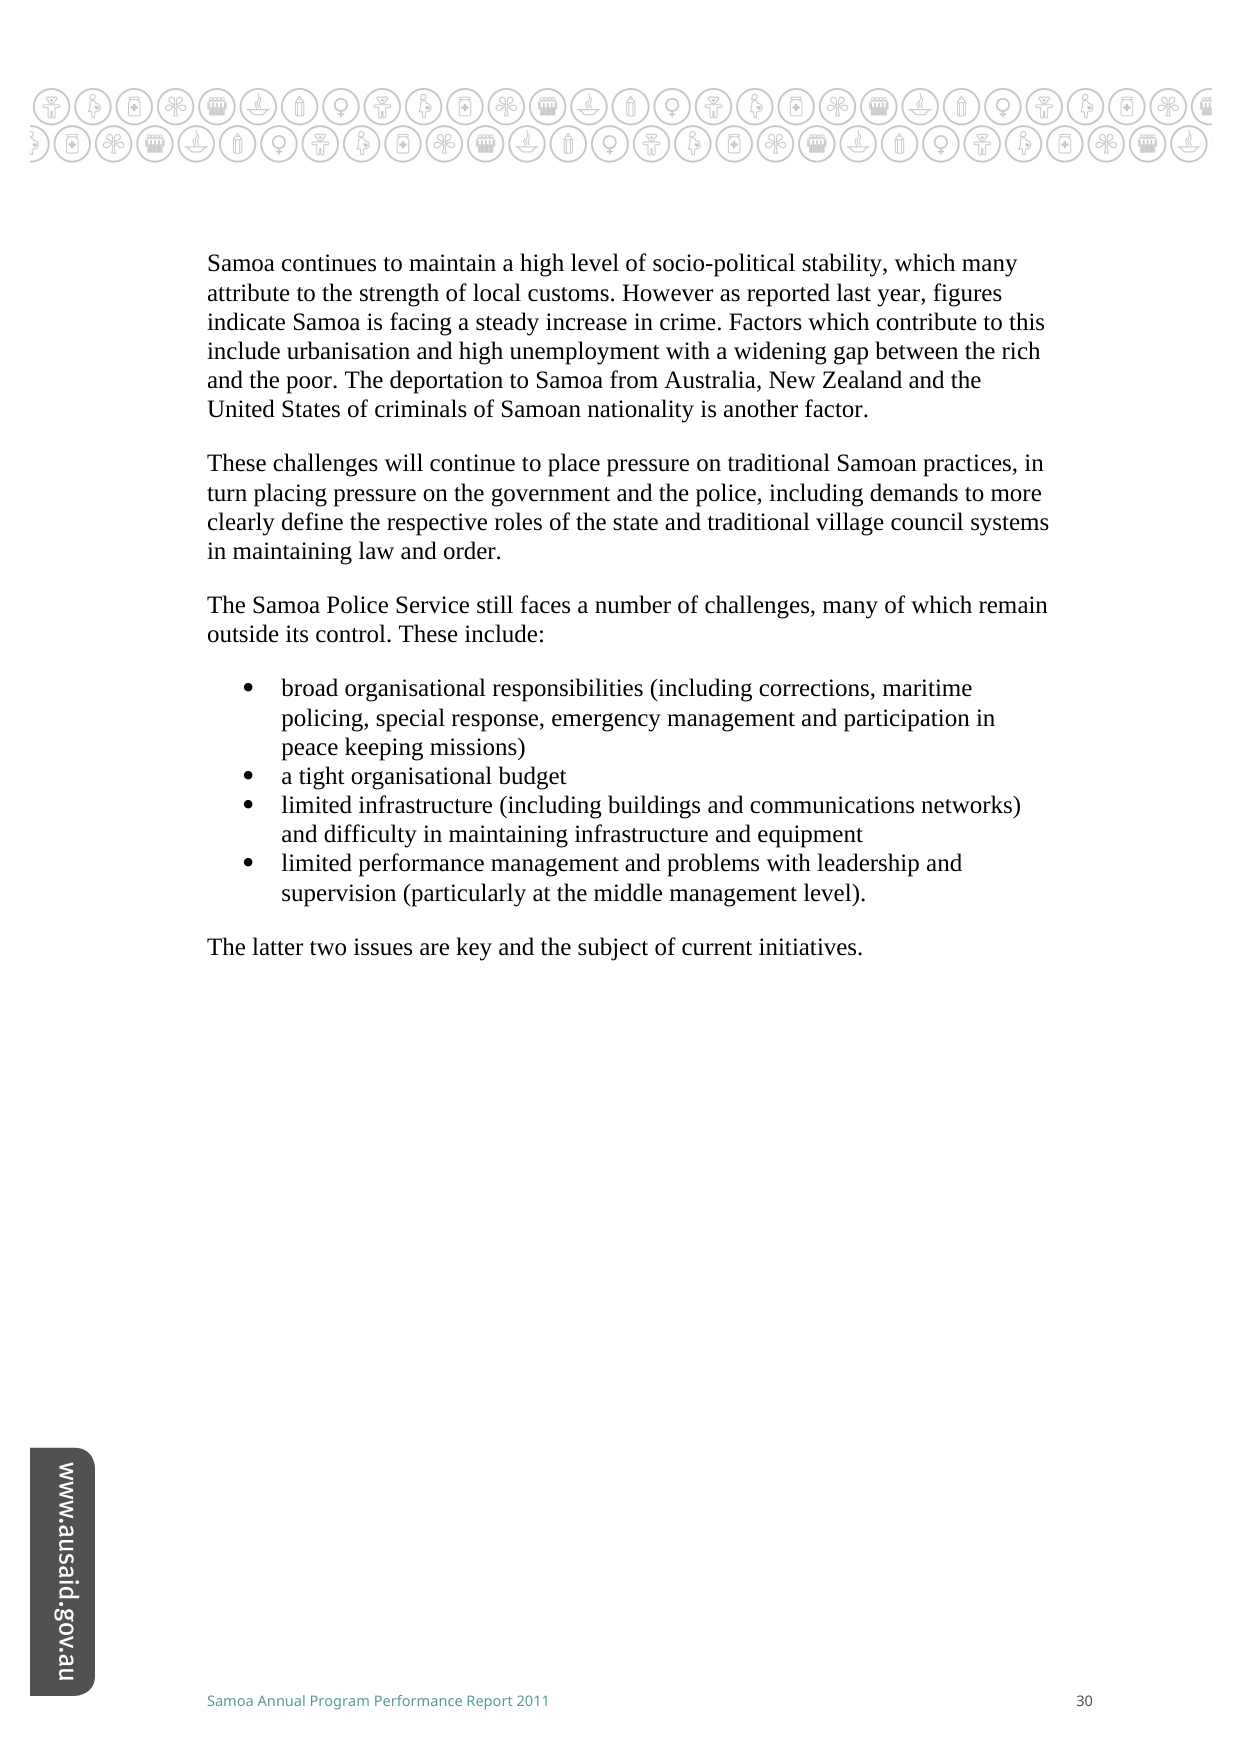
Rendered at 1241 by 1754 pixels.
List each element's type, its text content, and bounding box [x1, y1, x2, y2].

text These challenges will continue to place pressure on traditional Samoan practices, in turn placing pressure on the government and the police, including demands to more clearly define the respective roles of the state and traditional village council systems in maintaining law and order. [207, 448, 1051, 565]
list limited infrastructure (including buildings and communications networks) and difficulty in maintaining infrastructure and equipment [244, 790, 1051, 848]
list broad organisational responsibilities (including corrections, maritime policing, special response, emergency management and participation in peace keeping missions) [244, 673, 1051, 761]
list limited performance management and problems with leadership and supervision (particularly at the middle management level). [244, 848, 1051, 906]
text Samoa continues to maintain a high level of socio-political stability, which many attribute to the strength of local customs. However as reported last year, figures indicate Samoa is facing a steady increase in crime. Factors which contribute to this include urbanisation and high unemployment with a widening gap between the rich and the poor. The deportation to Samoa from Australia, New Zealand and the United States of criminals of Samoan nationality is another factor. [207, 248, 1051, 423]
list a tight organisational budget [244, 761, 1051, 790]
text The latter two issues are key and the subject of current initiatives. [207, 931, 1051, 961]
text The Samoa Police Service still faces a number of challenges, many of which remain outside its control. These include: [207, 590, 1051, 648]
